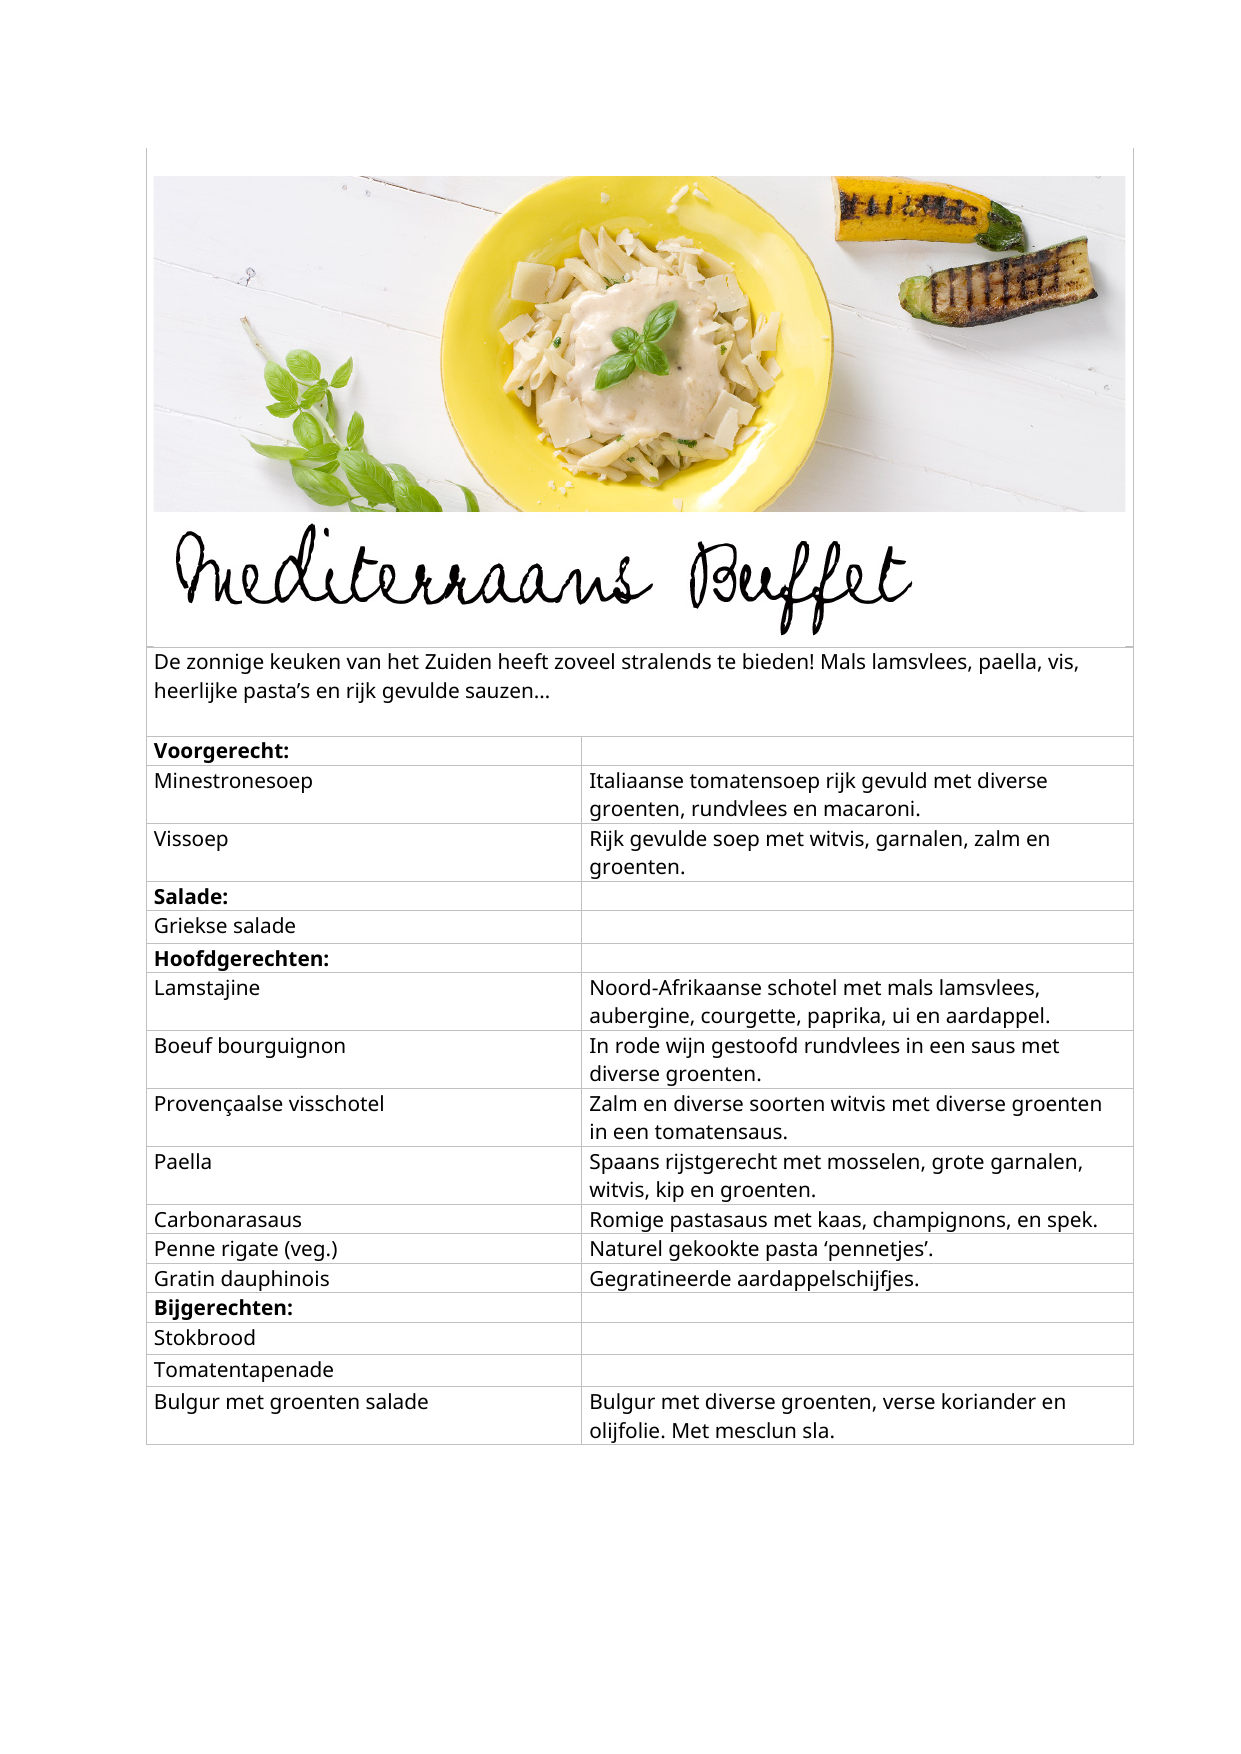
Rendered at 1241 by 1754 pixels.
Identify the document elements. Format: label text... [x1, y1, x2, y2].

table_cell [582, 1355, 1133, 1386]
table_cell Carbonarasaus [147, 1205, 581, 1233]
table_cell Minestronesoep [147, 766, 581, 823]
table_cell [582, 1293, 1133, 1322]
table_cell [582, 1323, 1133, 1354]
table_cell Romige pastasaus met kaas, champignons, en spek. [582, 1205, 1133, 1233]
table_cell Stokbrood [147, 1323, 581, 1354]
table_cell Gratin dauphinois [147, 1264, 581, 1292]
picture [153, 176, 1126, 647]
table_cell Spaans rijstgerecht met mosselen, grote garnalen, witvis, kip en groenten. [582, 1147, 1133, 1204]
table_cell [582, 944, 1133, 972]
table_cell [582, 882, 1133, 910]
table_cell Vissoep [147, 824, 581, 881]
table_cell [582, 911, 1133, 943]
table_cell [582, 737, 1133, 765]
table_cell Gegratineerde aardappelschijfjes. [582, 1264, 1133, 1292]
table_cell Bulgur met groenten salade [147, 1387, 581, 1444]
table_cell Griekse salade [147, 911, 581, 943]
table_cell Tomatentapenade [147, 1355, 581, 1386]
table_header [147, 148, 1133, 646]
table_cell Rijk gevulde soep met witvis, garnalen, zalm en groenten. [582, 824, 1133, 881]
table_cell De zonnige keuken van het Zuiden heeft zoveel stralends te bieden! Mals lamsvlees, paella, vis, heerlijke pasta’s en rijk gevulde sauzen… [147, 648, 1133, 736]
table_cell Lamstajine [147, 973, 581, 1030]
table_cell Noord-Afrikaanse schotel met mals lamsvlees, aubergine, courgette, paprika, ui en aardappel. [582, 973, 1133, 1030]
table_cell Provençaalse visschotel [147, 1089, 581, 1146]
table_cell Salade: [147, 882, 581, 910]
table_cell Naturel gekookte pasta ‘pennetjes’. [582, 1234, 1133, 1263]
table_cell Paella [147, 1147, 581, 1204]
table_cell Bulgur met diverse groenten, verse koriander en olijfolie. Met mesclun sla. [582, 1387, 1133, 1444]
table_cell Italiaanse tomatensoep rijk gevuld met diverse groenten, rundvlees en macaroni. [582, 766, 1133, 823]
table_cell In rode wijn gestoofd rundvlees in een saus met diverse groenten. [582, 1031, 1133, 1088]
table_cell Bijgerechten: [147, 1293, 581, 1322]
table_cell Penne rigate (veg.) [147, 1234, 581, 1263]
table_cell Voorgerecht: [147, 737, 581, 765]
table_cell Zalm en diverse soorten witvis met diverse groenten in een tomatensaus. [582, 1089, 1133, 1146]
table_cell Hoofdgerechten: [147, 944, 581, 972]
table_cell Boeuf bourguignon [147, 1031, 581, 1088]
